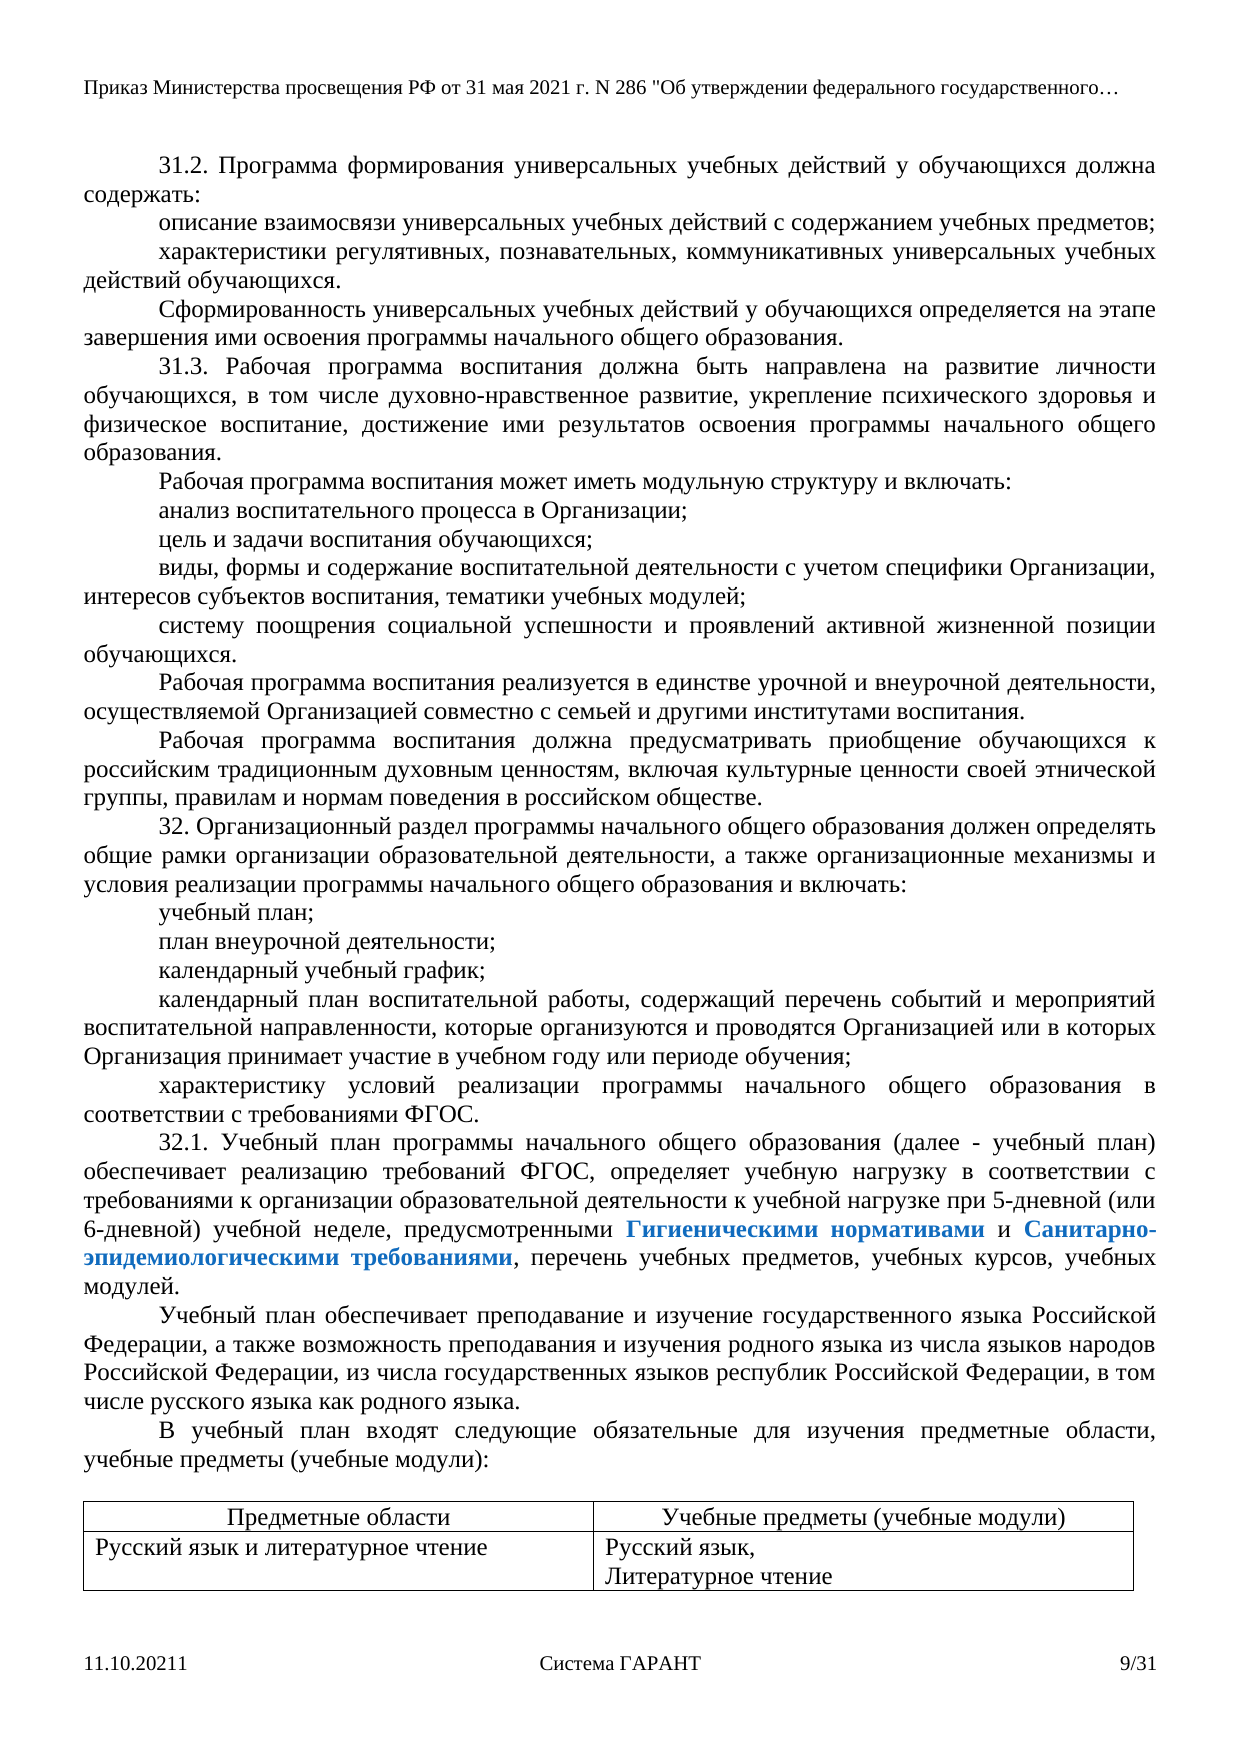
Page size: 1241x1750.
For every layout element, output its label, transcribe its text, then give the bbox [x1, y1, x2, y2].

text В учебный план входят следующие обязательные для изучения предметные области, учебные предметы (учебные модули): [83, 1415, 1157, 1472]
text план внеурочной деятельности; [83, 926, 1157, 955]
text 32.1. Учебный план программы начального общего образования (далее - учебный план) обеспечивает реализацию требований ФГОС, определяет учебную нагрузку в соответствии с требованиями к организации образовательной деятельности к учебной нагрузке при 5-дневной (или 6-дневной) учебной неделе, предусмотренными Гигиеническими нормативами и Санитарно-эпидемиологическими требованиями, перечень учебных предметов, учебных курсов, учебных модулей. [83, 1127, 1157, 1300]
text виды, формы и содержание воспитательной деятельности с учетом специфики Организации, интересов субъектов воспитания, тематики учебных модулей; [83, 552, 1157, 610]
text 31.2. Программа формирования универсальных учебных действий у обучающихся должна содержать: [83, 150, 1157, 207]
table_cell Русский язык и литературное чтение [84, 1532, 593, 1589]
text Учебный план обеспечивает преподавание и изучение государственного языка Российской Федерации, а также возможность преподавания и изучения родного языка из числа языков народов Российской Федерации, из числа государственных языков республик Российской Федерации, в том числе русского языка как родного языка. [83, 1300, 1157, 1415]
text характеристику условий реализации программы начального общего образования в соответствии с требованиями ФГОС. [83, 1070, 1157, 1127]
table_cell Русский язык, Литературное чтение [594, 1532, 1133, 1589]
text 31.3. Рабочая программа воспитания должна быть направлена на развитие личности обучающихся, в том числе духовно-нравственное развитие, укрепление психического здоровья и физическое воспитание, достижение ими результатов освоения программы начального общего образования. [83, 351, 1157, 466]
text 32. Организационный раздел программы начального общего образования должен определять общие рамки организации образовательной деятельности, а также организационные механизмы и условия реализации программы начального общего образования и включать: [83, 811, 1157, 897]
text описание взаимосвязи универсальных учебных действий с содержанием учебных предметов; [83, 207, 1157, 236]
text цель и задачи воспитания обучающихся; [83, 524, 1157, 552]
text характеристики регулятивных, познавательных, коммуникативных универсальных учебных действий обучающихся. [83, 236, 1157, 294]
text Рабочая программа воспитания должна предусматривать приобщение обучающихся к российским традиционным духовным ценностям, включая культурные ценности своей этнической группы, правилам и нормам поведения в российском обществе. [83, 725, 1157, 811]
table_header Предметные области [84, 1502, 593, 1531]
text Сформированность универсальных учебных действий у обучающихся определяется на этапе завершения ими освоения программы начального общего образования. [83, 294, 1157, 351]
text учебный план; [83, 897, 1157, 926]
table_header Учебные предметы (учебные модули) [594, 1502, 1133, 1531]
text календарный план воспитательной работы, содержащий перечень событий и мероприятий воспитательной направленности, которые организуются и проводятся Организацией или в которых Организация принимает участие в учебном году или периоде обучения; [83, 984, 1157, 1070]
text систему поощрения социальной успешности и проявлений активной жизненной позиции обучающихся. [83, 610, 1157, 667]
text Рабочая программа воспитания может иметь модульную структуру и включать: [83, 466, 1157, 495]
text анализ воспитательного процесса в Организации; [83, 495, 1157, 524]
text календарный учебный график; [83, 955, 1157, 984]
text Рабочая программа воспитания реализуется в единстве урочной и внеурочной деятельности, осуществляемой Организацией совместно с семьей и другими институтами воспитания. [83, 667, 1157, 725]
